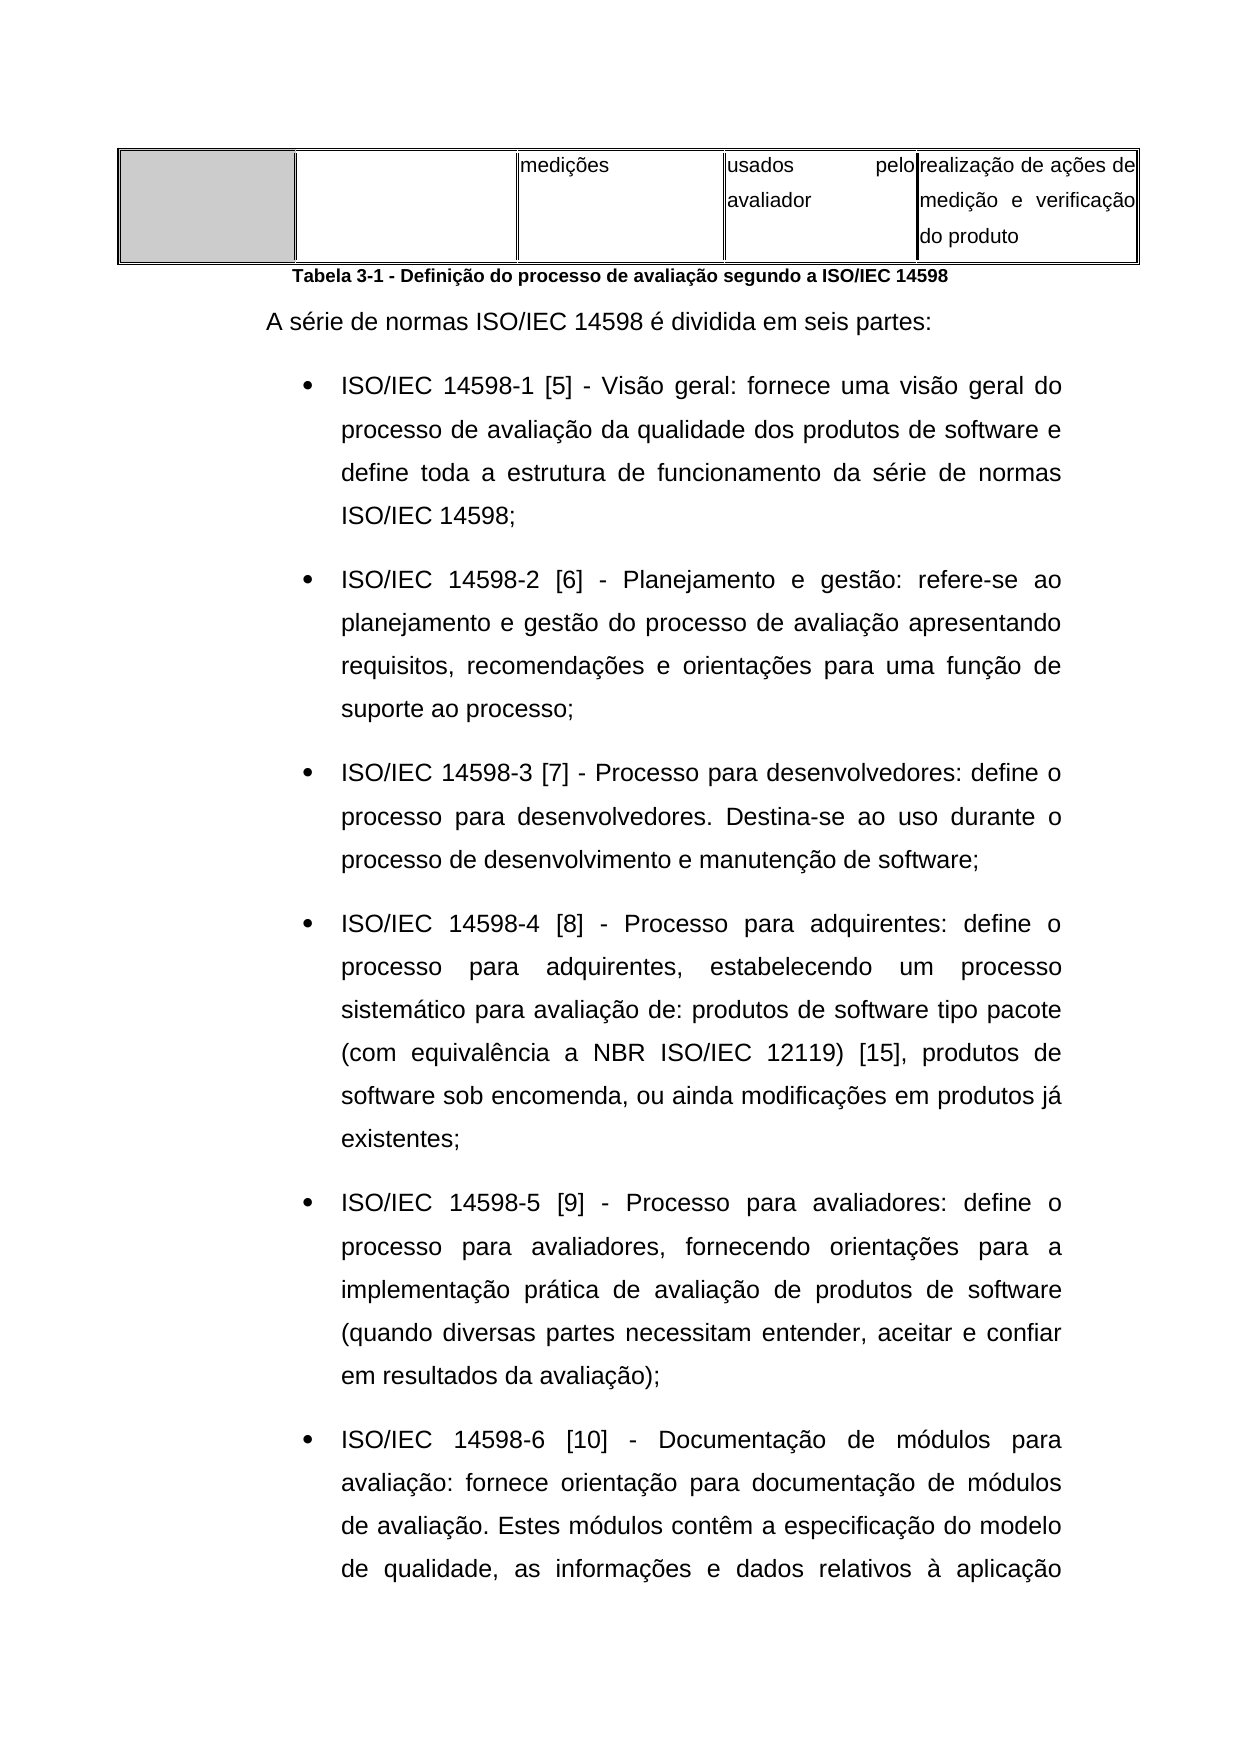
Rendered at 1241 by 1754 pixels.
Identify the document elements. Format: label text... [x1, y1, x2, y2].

list ISO/IEC 14598-5 [9] - Processo para avaliadores: define o processo para avaliadores, fornecendo orientações para a implementação prática de avaliação de produtos de software (quando diversas partes necessitam entender, aceitar e confiar em resultados da avaliação); [303, 1188, 1063, 1389]
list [303, 1425, 1063, 1583]
text A série de normas ISO/IEC 14598 é dividida em seis partes: [177, 307, 1063, 336]
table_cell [296, 151, 518, 262]
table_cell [917, 151, 1136, 262]
list ISO/IEC 14598-1 [5] - Visão geral: fornece uma visão geral do processo de avaliação da qualidade dos produtos de software e define toda a estrutura de funcionamento da série de normas ISO/IEC 14598; [303, 371, 1063, 529]
list ISO/IEC 14598-3 [7] - Processo para desenvolvedores: define o processo para desenvolvedores. Destina-se ao uso durante o processo de desenvolvimento e manutenção de software; [303, 758, 1063, 873]
list ISO/IEC 14598-2 [6] - Planejamento e gestão: refere-se ao planejamento e gestão do processo de avaliação apresentando requisitos, recomendações e orientações para uma função de suporte ao processo; [303, 565, 1063, 723]
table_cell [725, 149, 917, 262]
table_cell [121, 151, 296, 262]
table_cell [518, 151, 724, 262]
list ISO/IEC 14598-4 [8] - Processo para adquirentes: define o processo para adquirentes, estabelecendo um processo sistemático para avaliação de: produtos de software tipo pacote (com equivalência a NBR ISO/IEC 12119) [15], produtos de software sob encomenda, ou ainda modificações em produtos já existentes; [303, 908, 1063, 1153]
